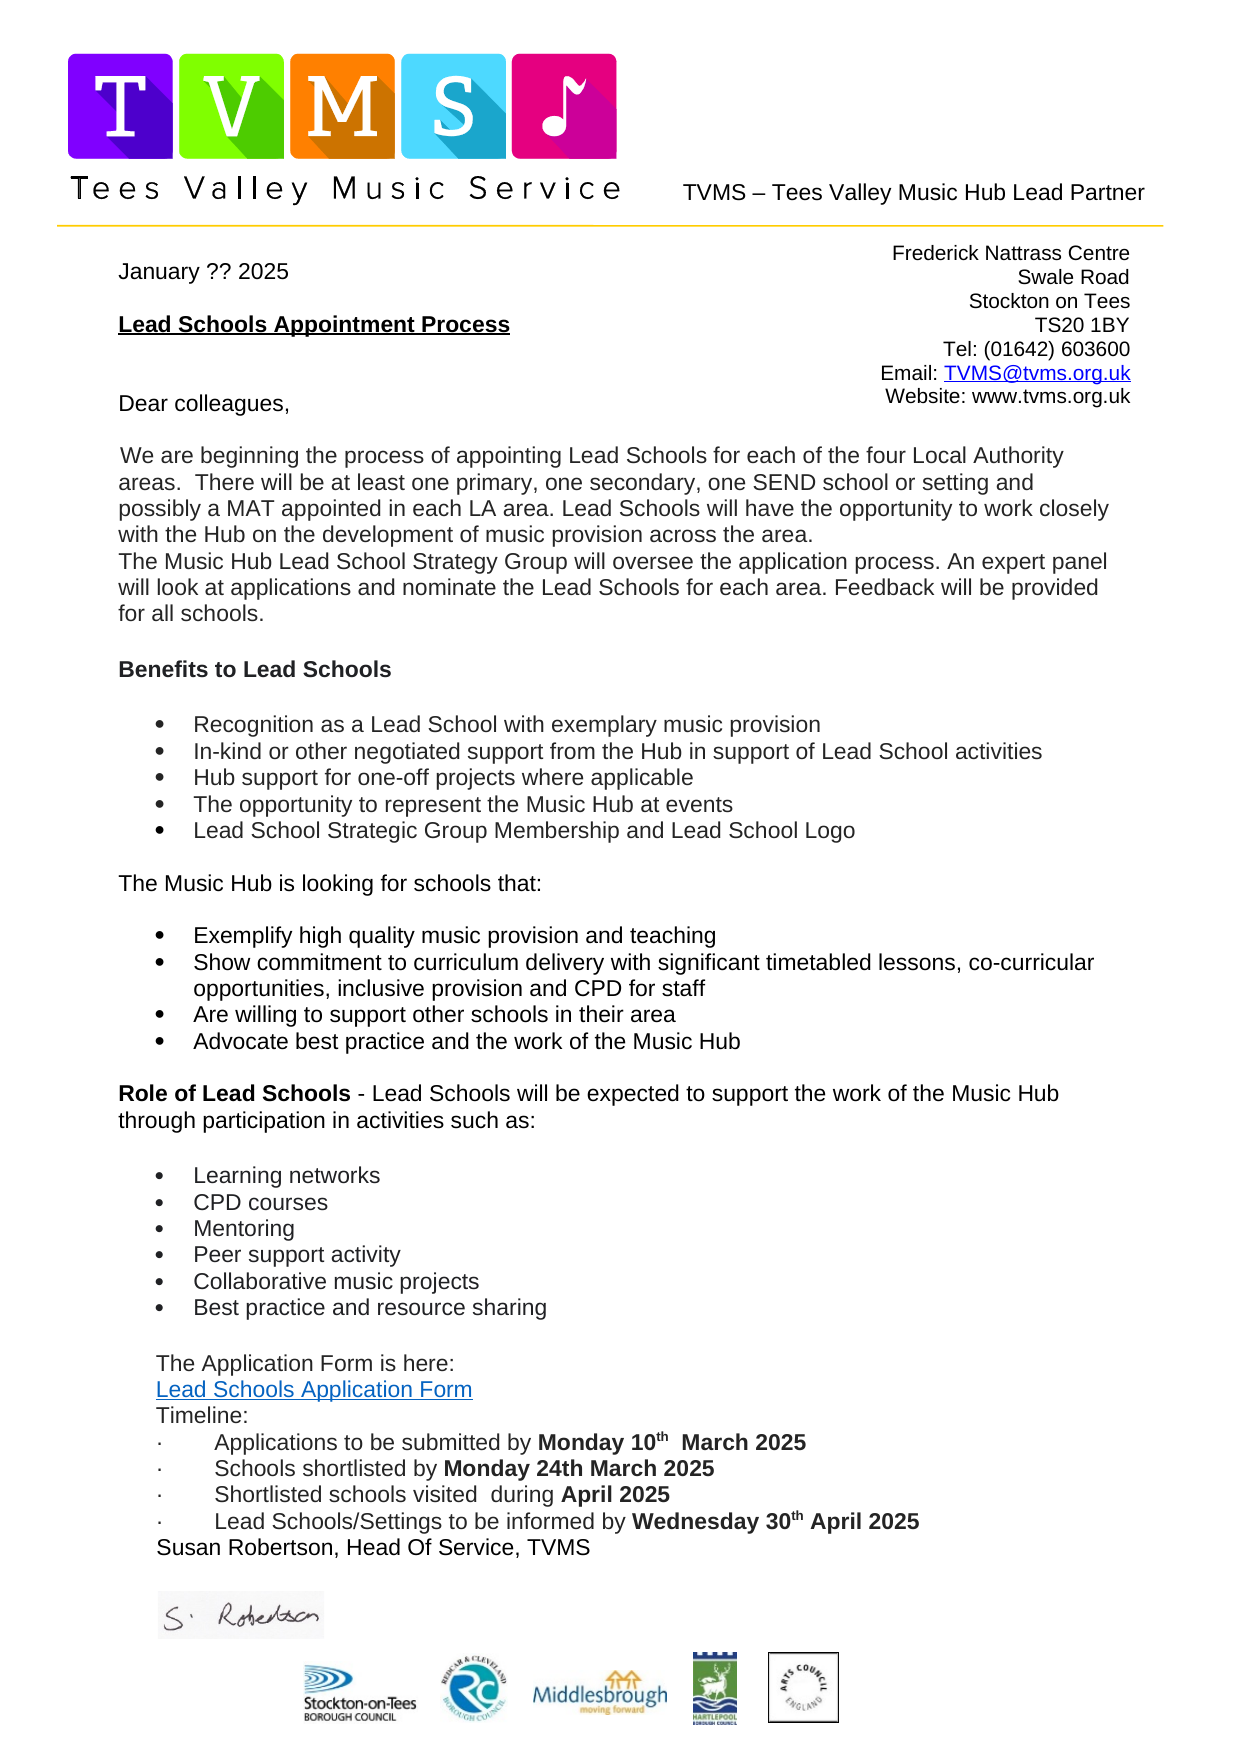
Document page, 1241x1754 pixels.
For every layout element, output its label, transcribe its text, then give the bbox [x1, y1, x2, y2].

picture [303, 1661, 419, 1724]
list Recognition as a Lead School with exemplary music provision [156, 711, 1122, 738]
picture [533, 1670, 667, 1715]
list Mentoring [156, 1215, 1122, 1241]
list CPD courses [156, 1189, 1122, 1215]
text · Lead Schools/Settings to be informed by Wednesday 30th April 2025 [156, 1508, 1122, 1534]
text The Music Hub is looking for schools that: [118, 869, 1122, 896]
text · Shortlisted schools visited during April 2025 [156, 1481, 1122, 1508]
list Exemplify high quality music provision and teaching [156, 922, 1122, 949]
text January ?? 2025 [118, 258, 526, 284]
list Collaborative music projects [156, 1268, 1122, 1294]
list Show commitment to curriculum delivery with significant timetabled lessons, co-curricular opportunities, inclusive provision and CPD for staff [156, 949, 1122, 1001]
list The opportunity to represent the Music Hub at events [156, 791, 1122, 817]
text Dear colleagues, [118, 389, 526, 416]
picture [440, 1653, 508, 1723]
list Hub support for one-off projects where applicable [156, 764, 1122, 791]
picture [693, 1652, 737, 1725]
text TVMS – Tees Valley Music Hub Lead Partner [118, 179, 1240, 205]
text · Applications to be submitted by Monday 10th March 2025 [156, 1429, 1122, 1455]
picture [768, 1652, 839, 1723]
text Susan Robertson, Head Of Service, TVMS [118, 1534, 1122, 1560]
text Lead Schools Application Form [156, 1376, 1122, 1402]
text The Application Form is here: [156, 1349, 1122, 1376]
list Best practice and resource sharing [156, 1294, 1122, 1320]
list Are willing to support other schools in their area [156, 1001, 1122, 1028]
text We are beginning the process of appointing Lead Schools for each of the four Local Authority areas. There will be at least one primary, one secondary, one SEND school or setting and possibly a MAT appointed in each LA area. Lead Schools will have the opportunity to work closely with the Hub on the development of music provision across the area. [118, 442, 1122, 548]
text Lead Schools Appointment Process [118, 311, 526, 337]
list In-kind or other negotiated support from the Hub in support of Lead School activities [156, 738, 1122, 764]
picture [157, 1591, 325, 1639]
list Learning networks [156, 1162, 1122, 1189]
text The Music Hub Lead School Strategy Group will oversee the application process. An expert panel will look at applications and nominate the Lead Schools for each area. Feedback will be provided for all schools. [118, 548, 1122, 627]
list Advocate best practice and the work of the Music Hub [156, 1028, 1122, 1054]
text · Schools shortlisted by Monday 24th March 2025 [156, 1455, 1122, 1481]
list Lead School Strategic Group Membership and Lead School Logo [156, 817, 1122, 843]
text Benefits to Lead Schools [118, 656, 1122, 682]
text Timeline: [156, 1402, 1122, 1429]
list Peer support activity [156, 1241, 1122, 1268]
text Role of Lead Schools - Lead Schools will be expected to support the work of the Music Hub through participation in activities such as: [118, 1080, 1122, 1133]
